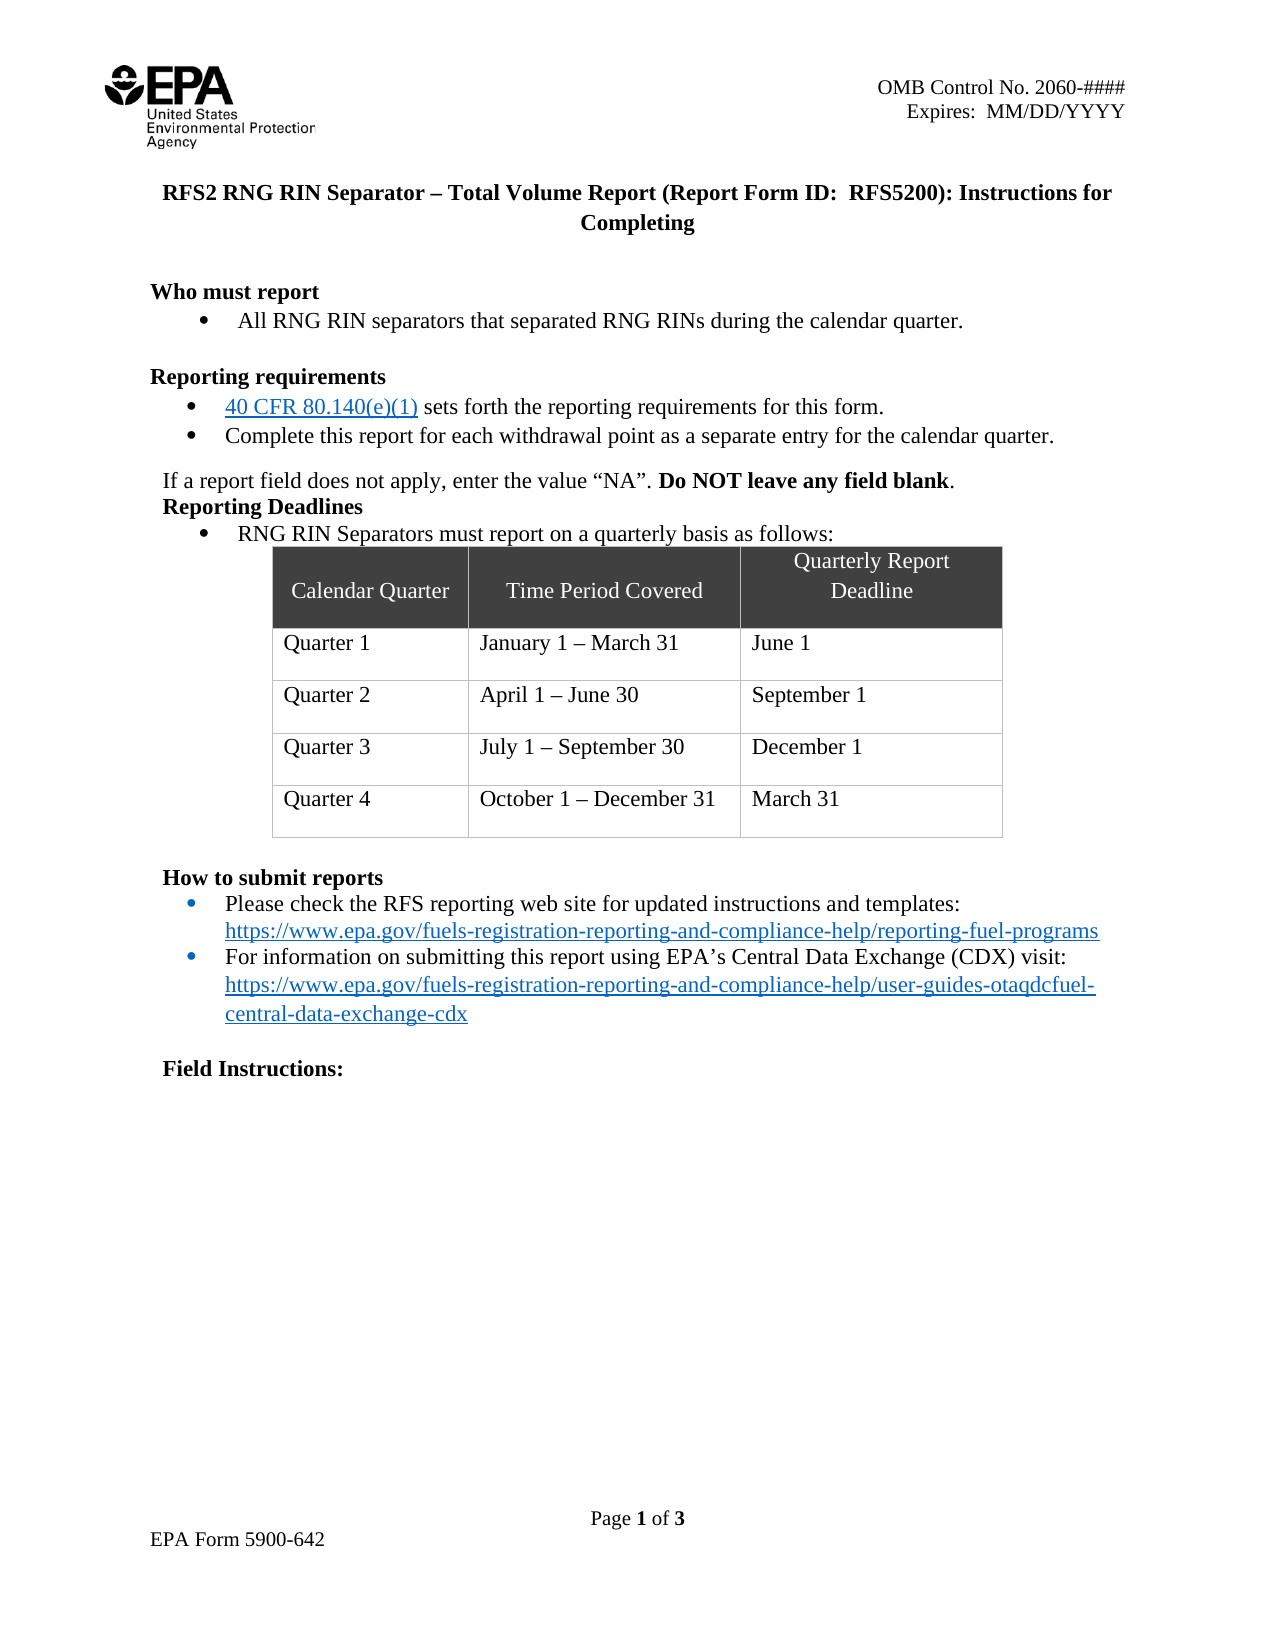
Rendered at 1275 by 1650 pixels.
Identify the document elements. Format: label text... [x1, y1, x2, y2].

table_cell January 1 – March 31 [469, 629, 740, 680]
text Field Instructions: [162, 1055, 1127, 1081]
list 40 CFR 80.140(e)(1) sets forth the reporting requirements for this form. [187, 393, 1125, 420]
text Reporting requirements [150, 363, 1125, 389]
table_cell Quarter 4 [273, 786, 468, 837]
table_cell June 1 [741, 629, 1002, 680]
table_header Time Period Covered [469, 547, 740, 628]
table_cell Quarter 1 [273, 629, 468, 680]
table_cell Quarter 3 [273, 734, 468, 784]
text RFS2 RNG RIN Separator – Total Volume Report (Report Form ID: RFS5200): Instructions for Completing [150, 179, 1125, 236]
table_cell October 1 – December 31 [469, 786, 740, 837]
table_cell December 1 [741, 734, 1002, 784]
table_header Quarterly Report Deadline [741, 547, 1002, 628]
list Complete this report for each withdrawal point as a separate entry for the calendar quarter. [187, 422, 1125, 448]
list RNG RIN Separators must report on a quarterly basis as follows: [200, 519, 1116, 546]
table_cell Quarter 2 [273, 681, 468, 732]
table_cell April 1 – June 30 [469, 681, 740, 732]
list For information on submitting this report using EPA’s Central Data Exchange (CDX) visit: https://www.epa.gov/fuels-registration-reporting-and-compliance-help/user-guides-otaqdcfuel-central-data-exchange-cdx [187, 943, 1125, 1026]
table_cell September 1 [741, 681, 1002, 732]
list Please check the RFS reporting web site for updated instructions and templates: https://www.epa.gov/fuels-registration-reporting-and-compliance-help/reporting-fuel-programs [187, 890, 1127, 943]
table_header Calendar Quarter [273, 547, 468, 628]
text Reporting Deadlines [162, 493, 1116, 519]
table_cell March 31 [741, 786, 1002, 837]
picture [104, 65, 316, 149]
text If a report field does not apply, enter the value “NA”. Do NOT leave any field blank. [162, 467, 1116, 493]
table_cell July 1 – September 30 [469, 734, 740, 784]
text Who must report [150, 282, 1125, 303]
text How to submit reports [162, 864, 1127, 890]
list All RNG RIN separators that separated RNG RINs during the calendar quarter. [200, 307, 1116, 333]
